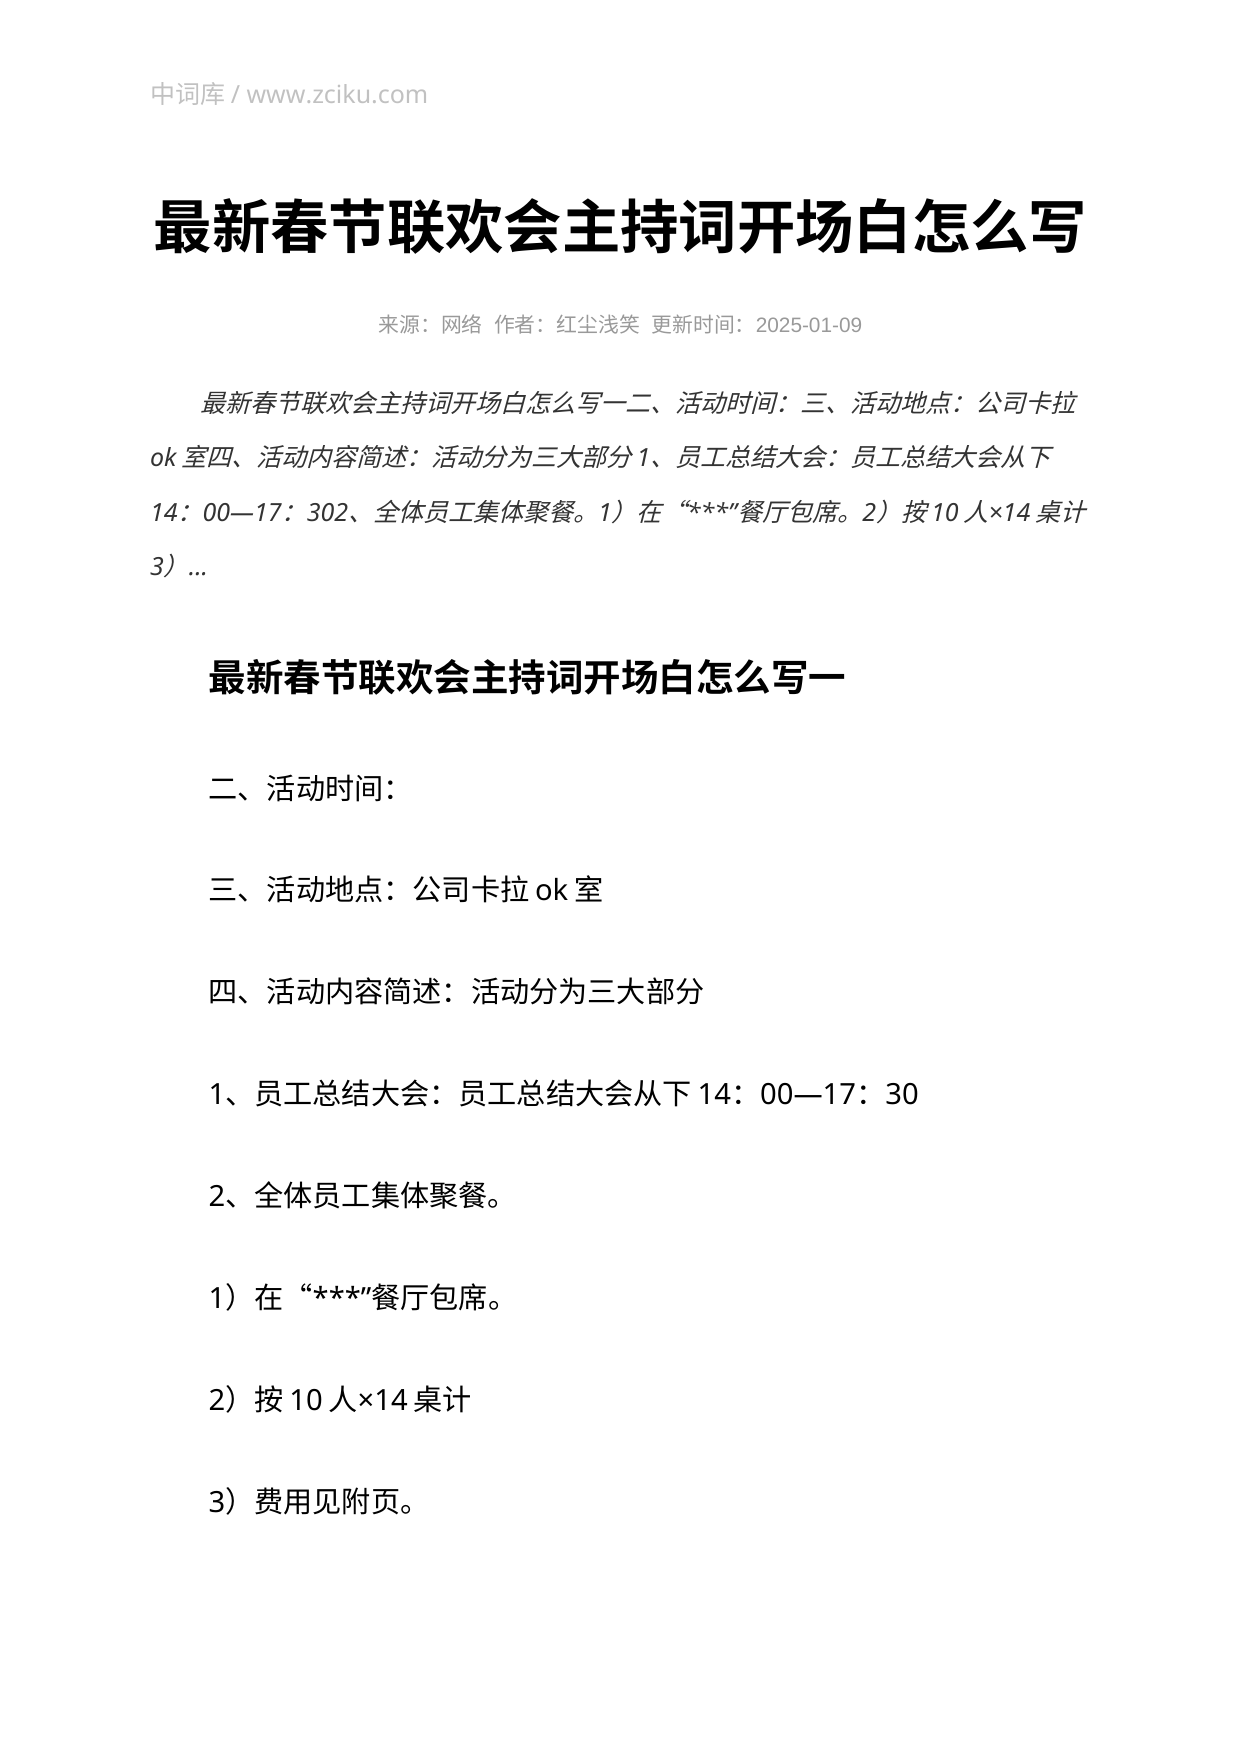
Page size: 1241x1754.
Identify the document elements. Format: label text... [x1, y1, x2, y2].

text 1）在“***”餐厅包席。 [150, 1275, 1090, 1317]
text 四、活动内容简述：活动分为三大部分 [150, 969, 1090, 1011]
text 二、活动时间： [150, 765, 1090, 807]
text 1、员工总结大会：员工总结大会从下14：00—17：30 [150, 1071, 1090, 1113]
text 2、全体员工集体聚餐。 [150, 1173, 1090, 1215]
text 三、活动地点：公司卡拉ok室 [150, 867, 1090, 909]
text 3）费用见附页。 [150, 1479, 1090, 1521]
text 最新春节联欢会主持词开场白怎么写一二、活动时间：三、活动地点：公司卡拉ok室四、活动内容简述：活动分为三大部分1、员工总结大会：员工总结大会从下14：00—17：302、全体员工集体聚餐。1）在“***”餐厅包席。2）按10人×14桌计3）... [150, 383, 1090, 583]
text 最新春节联欢会主持词开场白怎么写一 [150, 648, 1090, 702]
text 来源：网络 作者：红尘浅笑 更新时间：2025-01-09 [150, 313, 1090, 337]
subtitle 最新春节联欢会主持词开场白怎么写 [150, 181, 1090, 266]
text 2）按10人×14桌计 [150, 1377, 1090, 1419]
